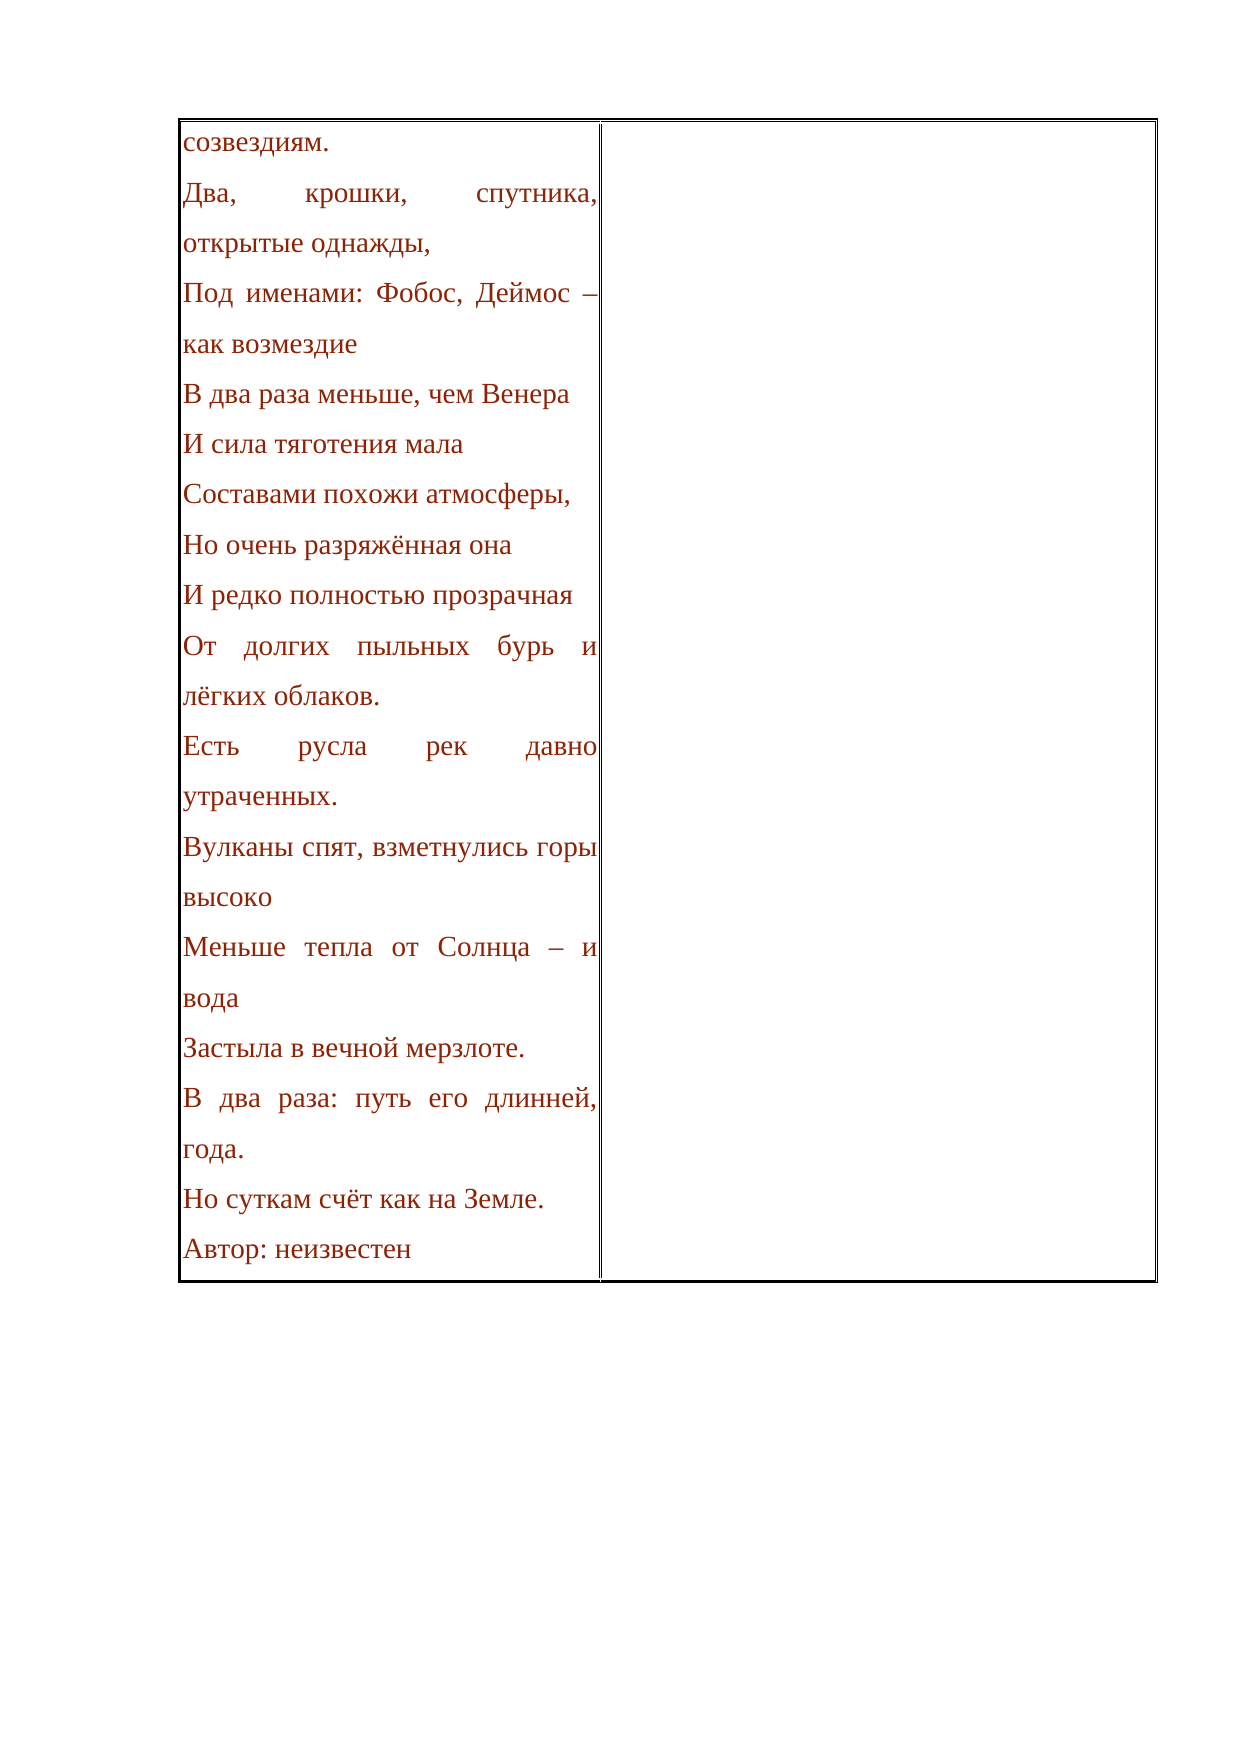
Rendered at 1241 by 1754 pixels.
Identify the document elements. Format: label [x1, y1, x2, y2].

table_cell [181, 122, 601, 1280]
table_cell [601, 122, 1155, 1280]
